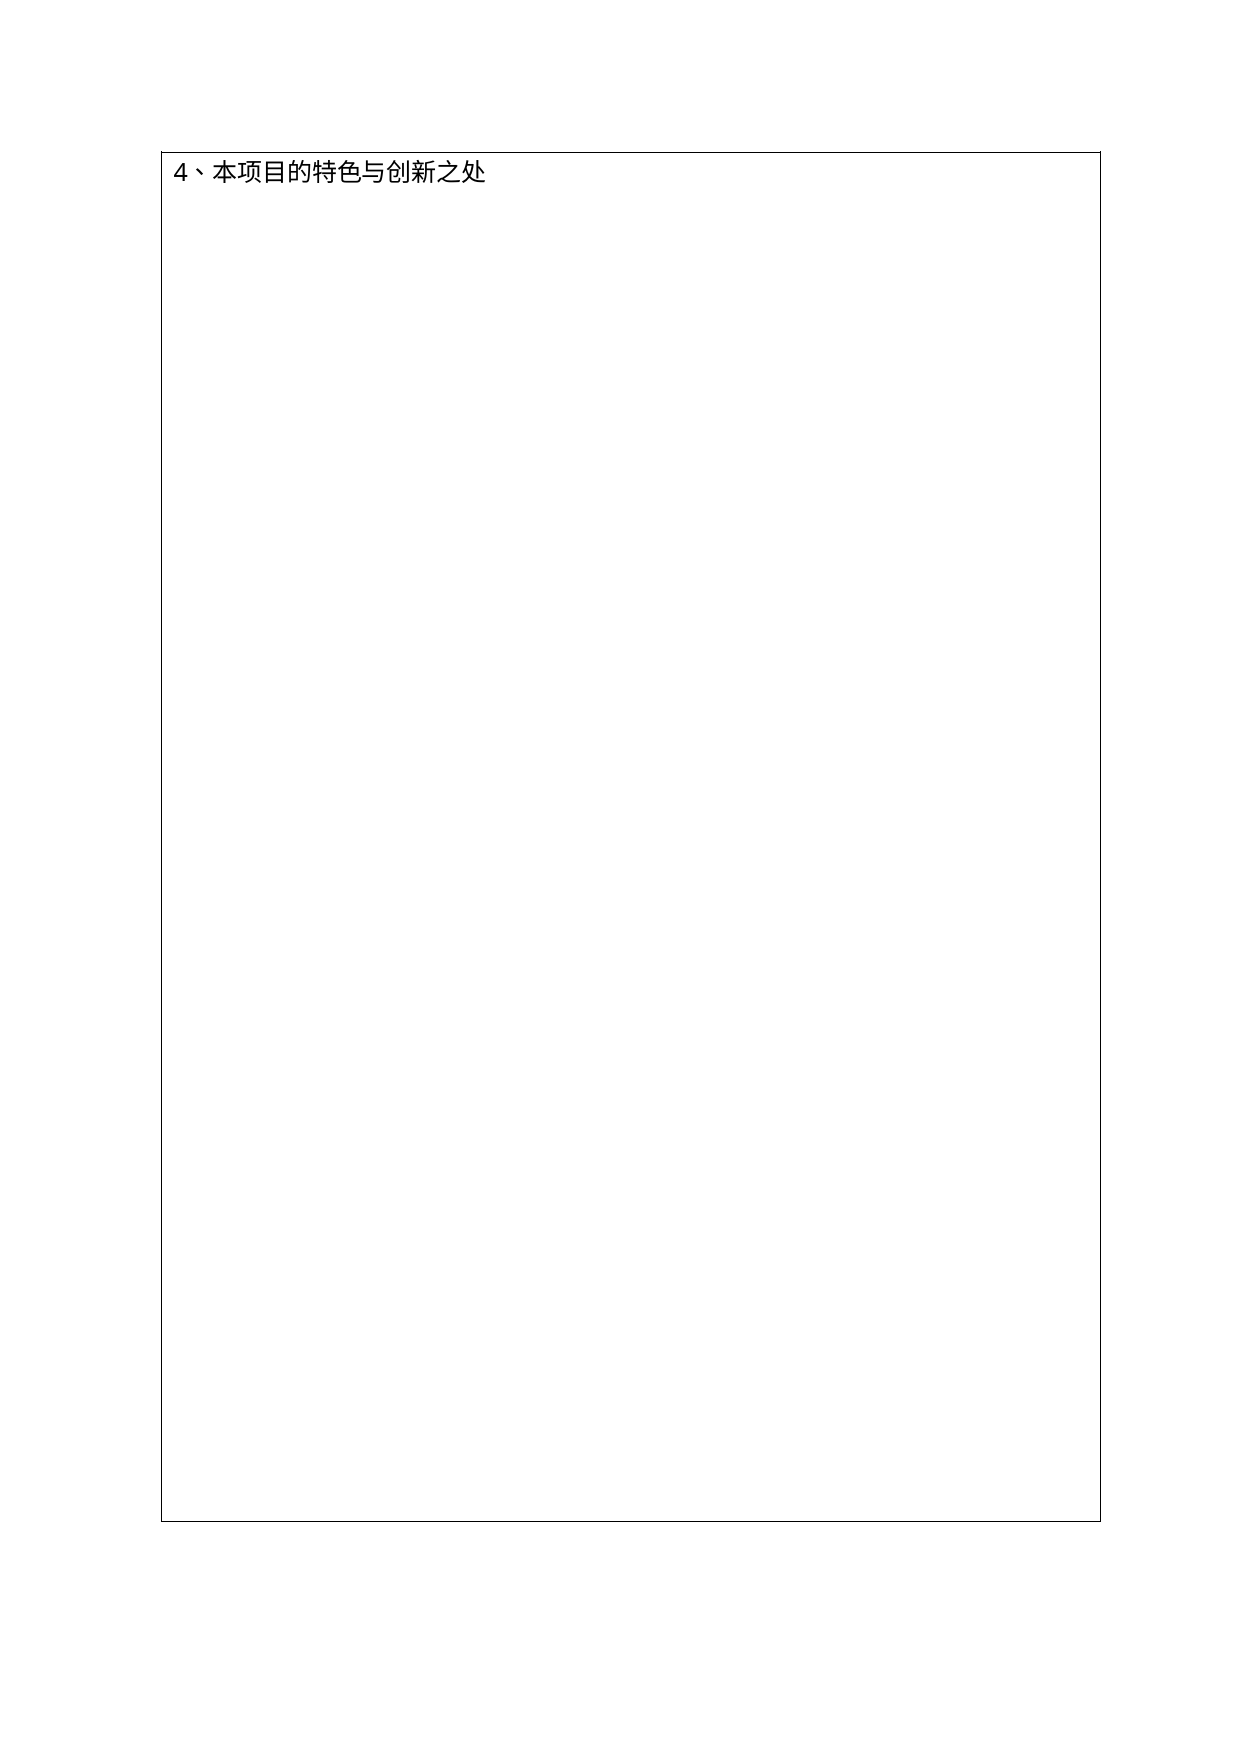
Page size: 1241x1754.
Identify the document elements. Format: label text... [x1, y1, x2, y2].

table_header 4、本项目的特色与创新之处 [162, 153, 1100, 1521]
